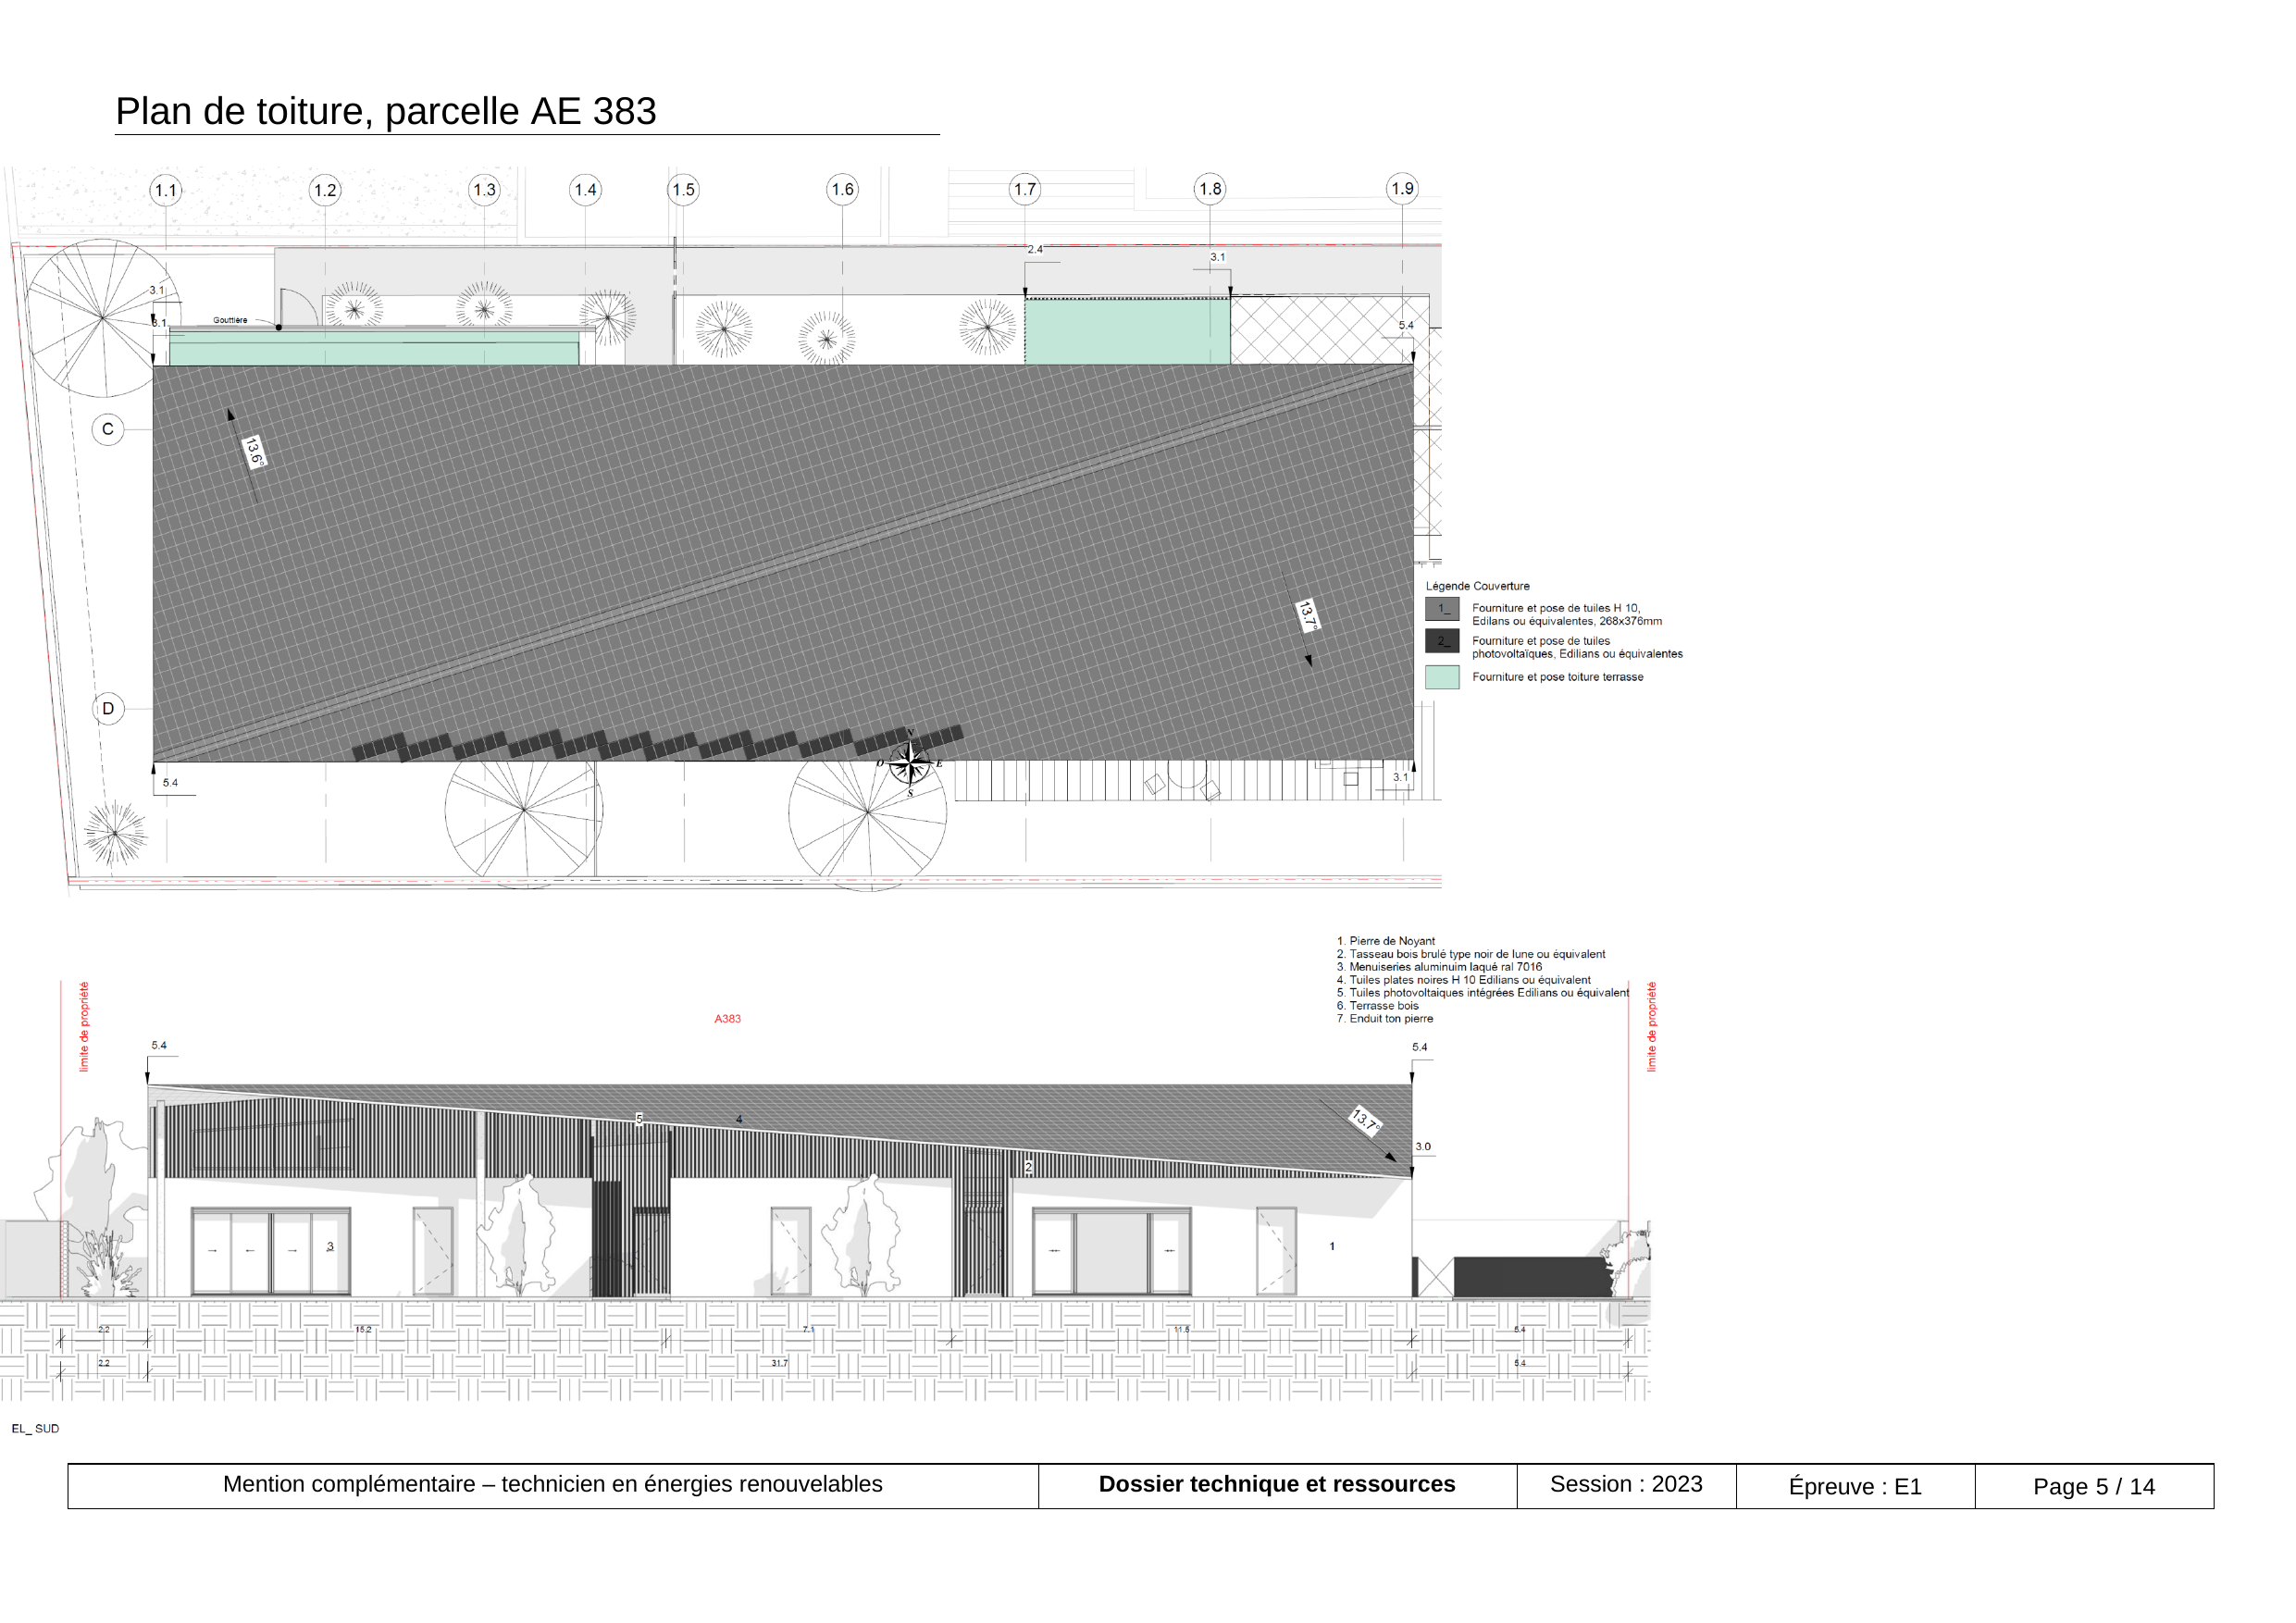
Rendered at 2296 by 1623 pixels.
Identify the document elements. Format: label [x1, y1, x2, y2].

picture [0, 167, 1690, 898]
picture [0, 926, 1663, 1438]
